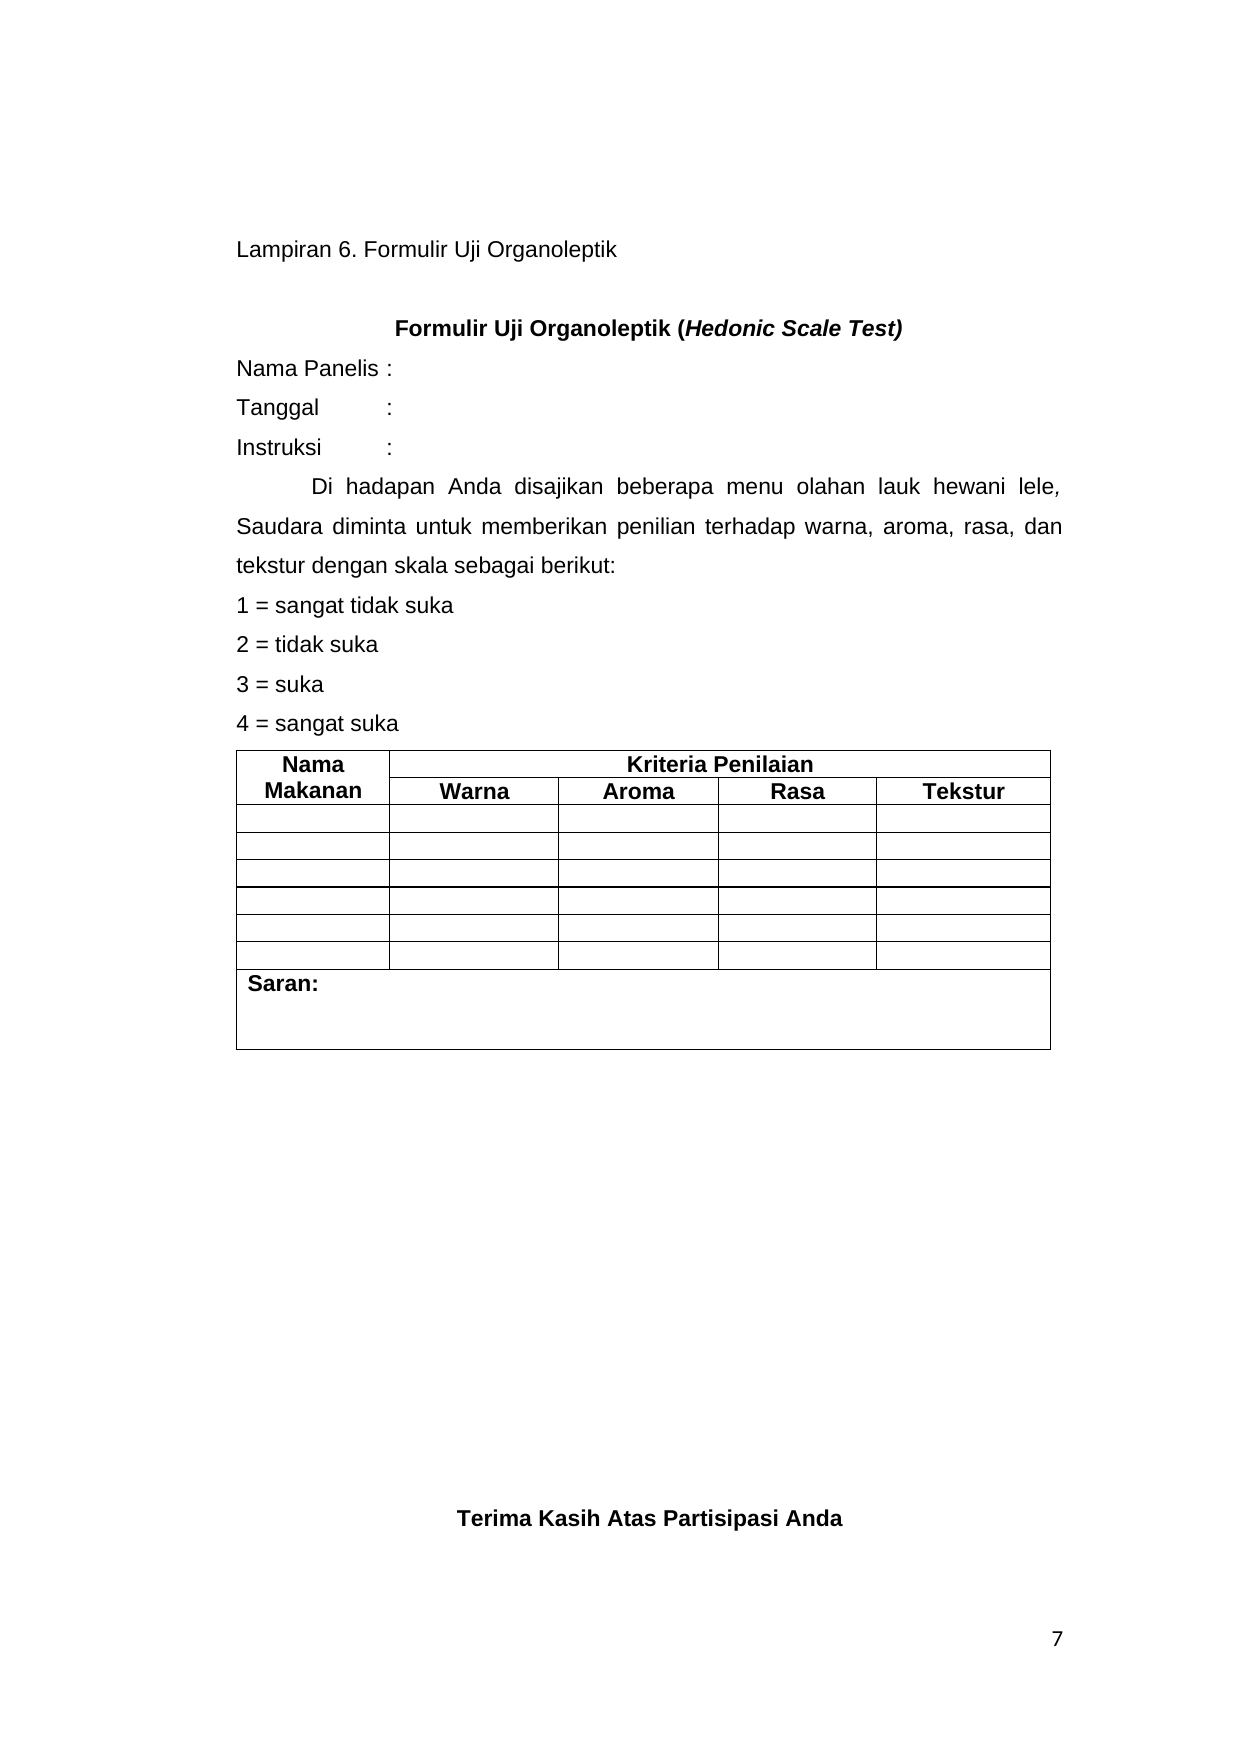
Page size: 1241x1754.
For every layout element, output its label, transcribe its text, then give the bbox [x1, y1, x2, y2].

table_cell [559, 942, 718, 969]
text 2 = tidak suka [236, 631, 1063, 657]
text Formulir Uji Organoleptik (Hedonic Scale Test) [236, 315, 1063, 342]
table_cell [877, 915, 1050, 941]
table_cell Rasa [719, 778, 876, 804]
table_cell [237, 860, 389, 886]
table_cell [559, 833, 718, 859]
table_cell [237, 942, 389, 969]
table_cell [390, 805, 558, 832]
table_cell [877, 805, 1050, 832]
table_cell [390, 915, 558, 941]
table_cell [559, 860, 718, 886]
table_cell [237, 888, 389, 914]
text Lampiran 6. Formulir Uji Organoleptik [236, 236, 1063, 263]
table_cell [559, 888, 718, 914]
table_cell [237, 805, 389, 832]
table_cell [390, 942, 558, 969]
table_cell [237, 915, 389, 941]
table_cell [877, 833, 1050, 859]
table_cell [390, 833, 558, 859]
table_cell [719, 915, 876, 941]
table_cell [237, 833, 389, 859]
text Di hadapan Anda disajikan beberapa menu olahan lauk hewani lele, Saudara diminta untuk memberikan penilian terhadap warna, aroma, rasa, dan tekstur dengan skala sebagai berikut: [236, 473, 1063, 578]
text 1 = sangat tidak suka [236, 592, 1063, 618]
table_cell [719, 942, 876, 969]
text Tanggal : [236, 394, 1063, 421]
text 3 = suka [236, 671, 1063, 697]
table_header Kriteria Penilaian [390, 751, 1050, 777]
list 4 = sangat suka [236, 710, 1063, 736]
text Terima Kasih Atas Partisipasi Anda [236, 1505, 1063, 1531]
table_cell [877, 942, 1050, 969]
table_cell Saran: [237, 970, 1050, 1049]
table_cell [559, 805, 718, 832]
text Nama Panelis : [236, 355, 1063, 381]
table_header Nama Makanan [237, 751, 389, 804]
table_cell [719, 860, 876, 886]
table_cell [559, 915, 718, 941]
table_cell [719, 888, 876, 914]
table_cell [390, 860, 558, 886]
table_cell [390, 888, 558, 914]
table_cell [877, 860, 1050, 886]
table_cell [719, 833, 876, 859]
table_cell [719, 805, 876, 832]
text Instruksi : [236, 434, 1063, 460]
table_cell Aroma [559, 778, 718, 804]
table_cell Warna [390, 778, 558, 804]
table_cell [877, 888, 1050, 914]
table_cell Tekstur [877, 778, 1050, 804]
